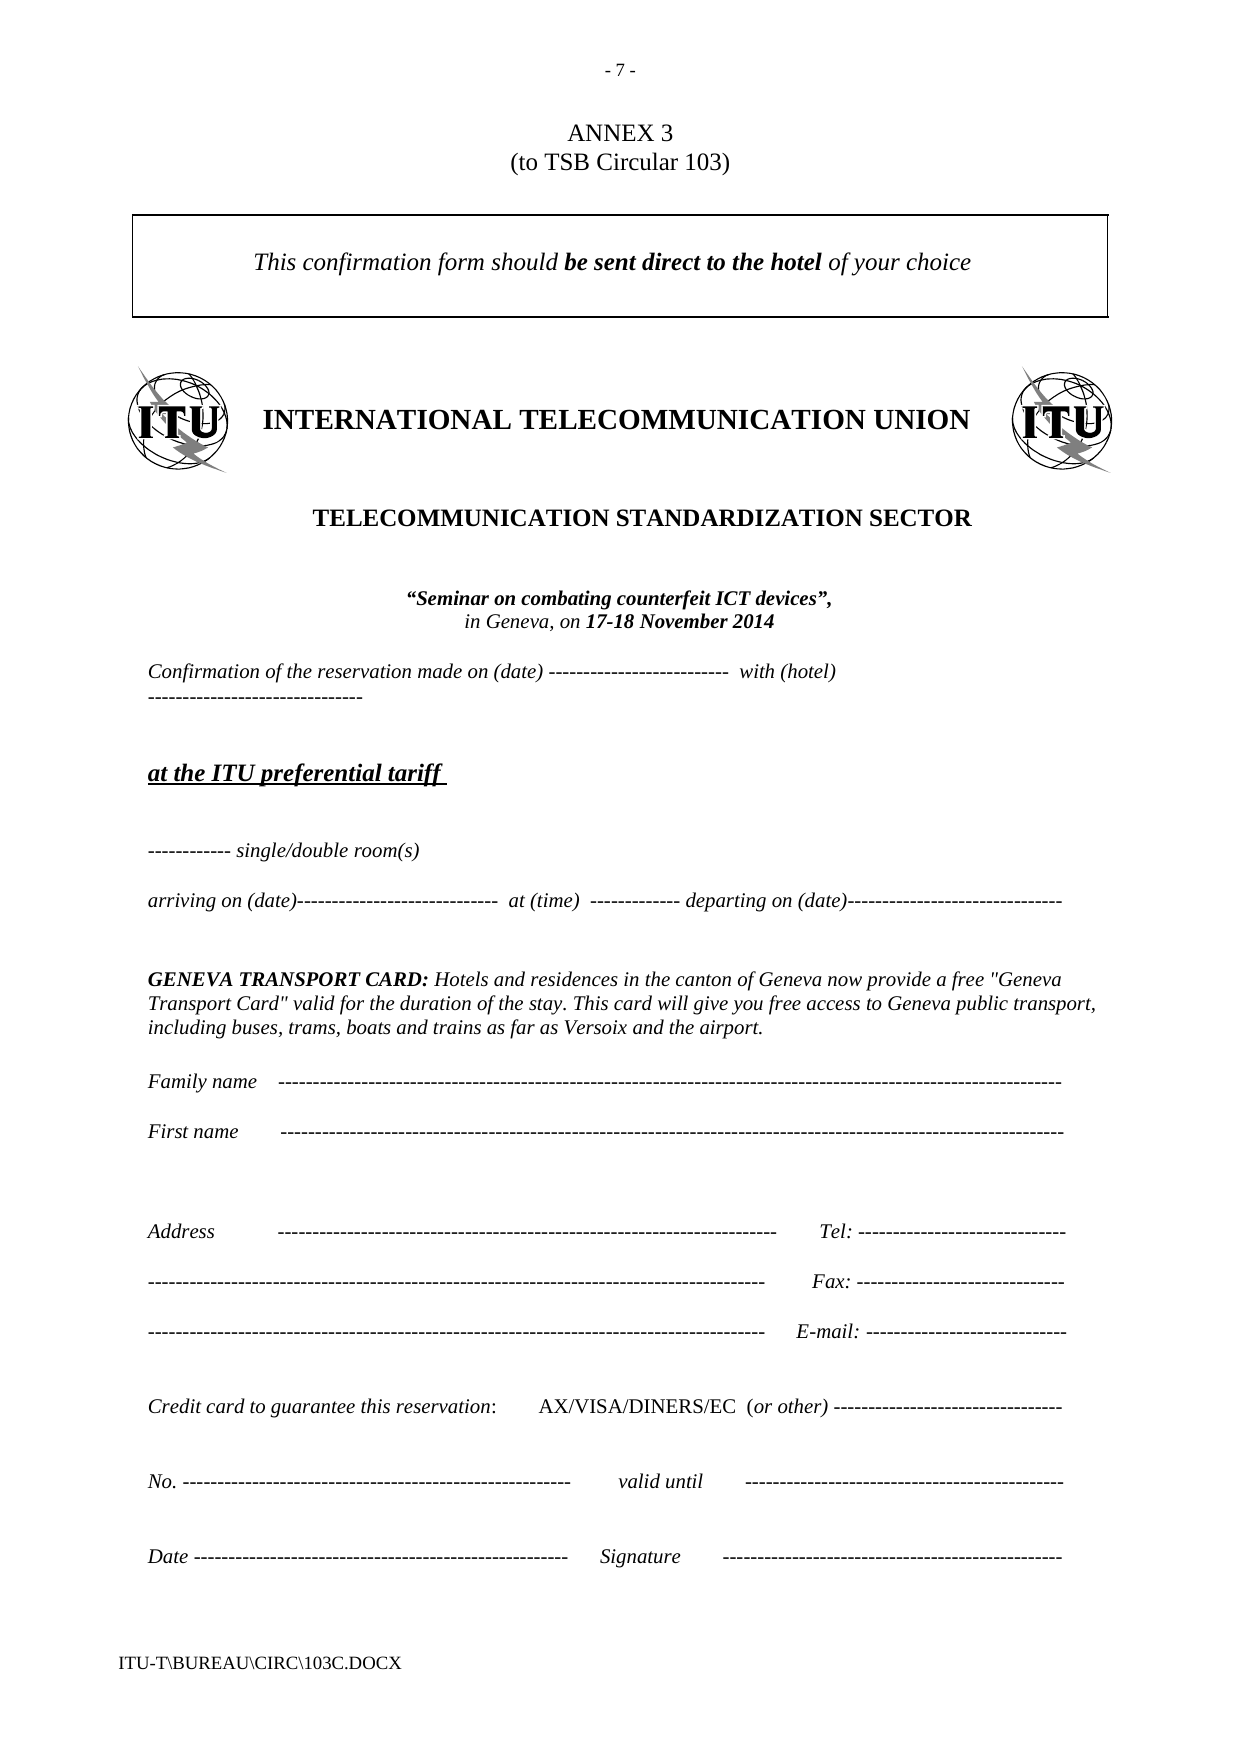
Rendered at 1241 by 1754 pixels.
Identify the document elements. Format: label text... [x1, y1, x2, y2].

text “Seminar on combating counterfeit ICT devices”, [118, 585, 1122, 609]
text Family name ----------------------------------------------------------------------------------------------------------------- [148, 1068, 1068, 1093]
text GENEVA TRANSPORT CARD: Hotels and residences in the canton of Geneva now provide a free "Geneva Transport Card" valid for the duration of the stay. This card will give you free access to Geneva public transport, including buses, trams, boats and trains as far as Versoix and the airport. [148, 966, 1122, 1039]
text TELECOMMUNICATION STANDARDIZATION SECTOR [148, 503, 1137, 560]
text ----------------------------------------------------------------------------------------- E-mail: ----------------------------- [148, 1318, 1068, 1343]
text Date ------------------------------------------------------ Signature ------------------------------------------------- [148, 1543, 1068, 1568]
text at the ITU preferential tariff [148, 758, 1068, 787]
text arriving on (date)----------------------------- at (time) ------------- departing on (date)------------------------------- [148, 887, 1068, 912]
text First name ----------------------------------------------------------------------------------------------------------------- [148, 1118, 1068, 1143]
text in Geneva, on 17-18 November 2014 [118, 609, 1122, 633]
text ----------------------------------------------------------------------------------------- Fax: ------------------------------ [148, 1268, 1068, 1293]
table_header This confirmation form should be sent direct to the hotel of your choice [133, 216, 1107, 316]
text ANNEX 3 (to TSB Circular 103) [118, 118, 1122, 176]
text Address ------------------------------------------------------------------------ Tel: ------------------------------ [148, 1218, 1068, 1243]
table_header [993, 359, 1138, 474]
table_header [102, 359, 236, 474]
text Credit card to guarantee this reservation: AX/VISA/DINERS/EC (or other) --------------------------------- [148, 1393, 1068, 1418]
text No. -------------------------------------------------------- valid until ---------------------------------------------- [148, 1468, 1068, 1493]
text Confirmation of the reservation made on (date) -------------------------- with (hotel) ------------------------------- [148, 658, 1068, 708]
table_header INTERNATIONAL TELECOMMUNICATION UNION [236, 359, 993, 474]
text ------------ single/double room(s) [148, 837, 1068, 862]
